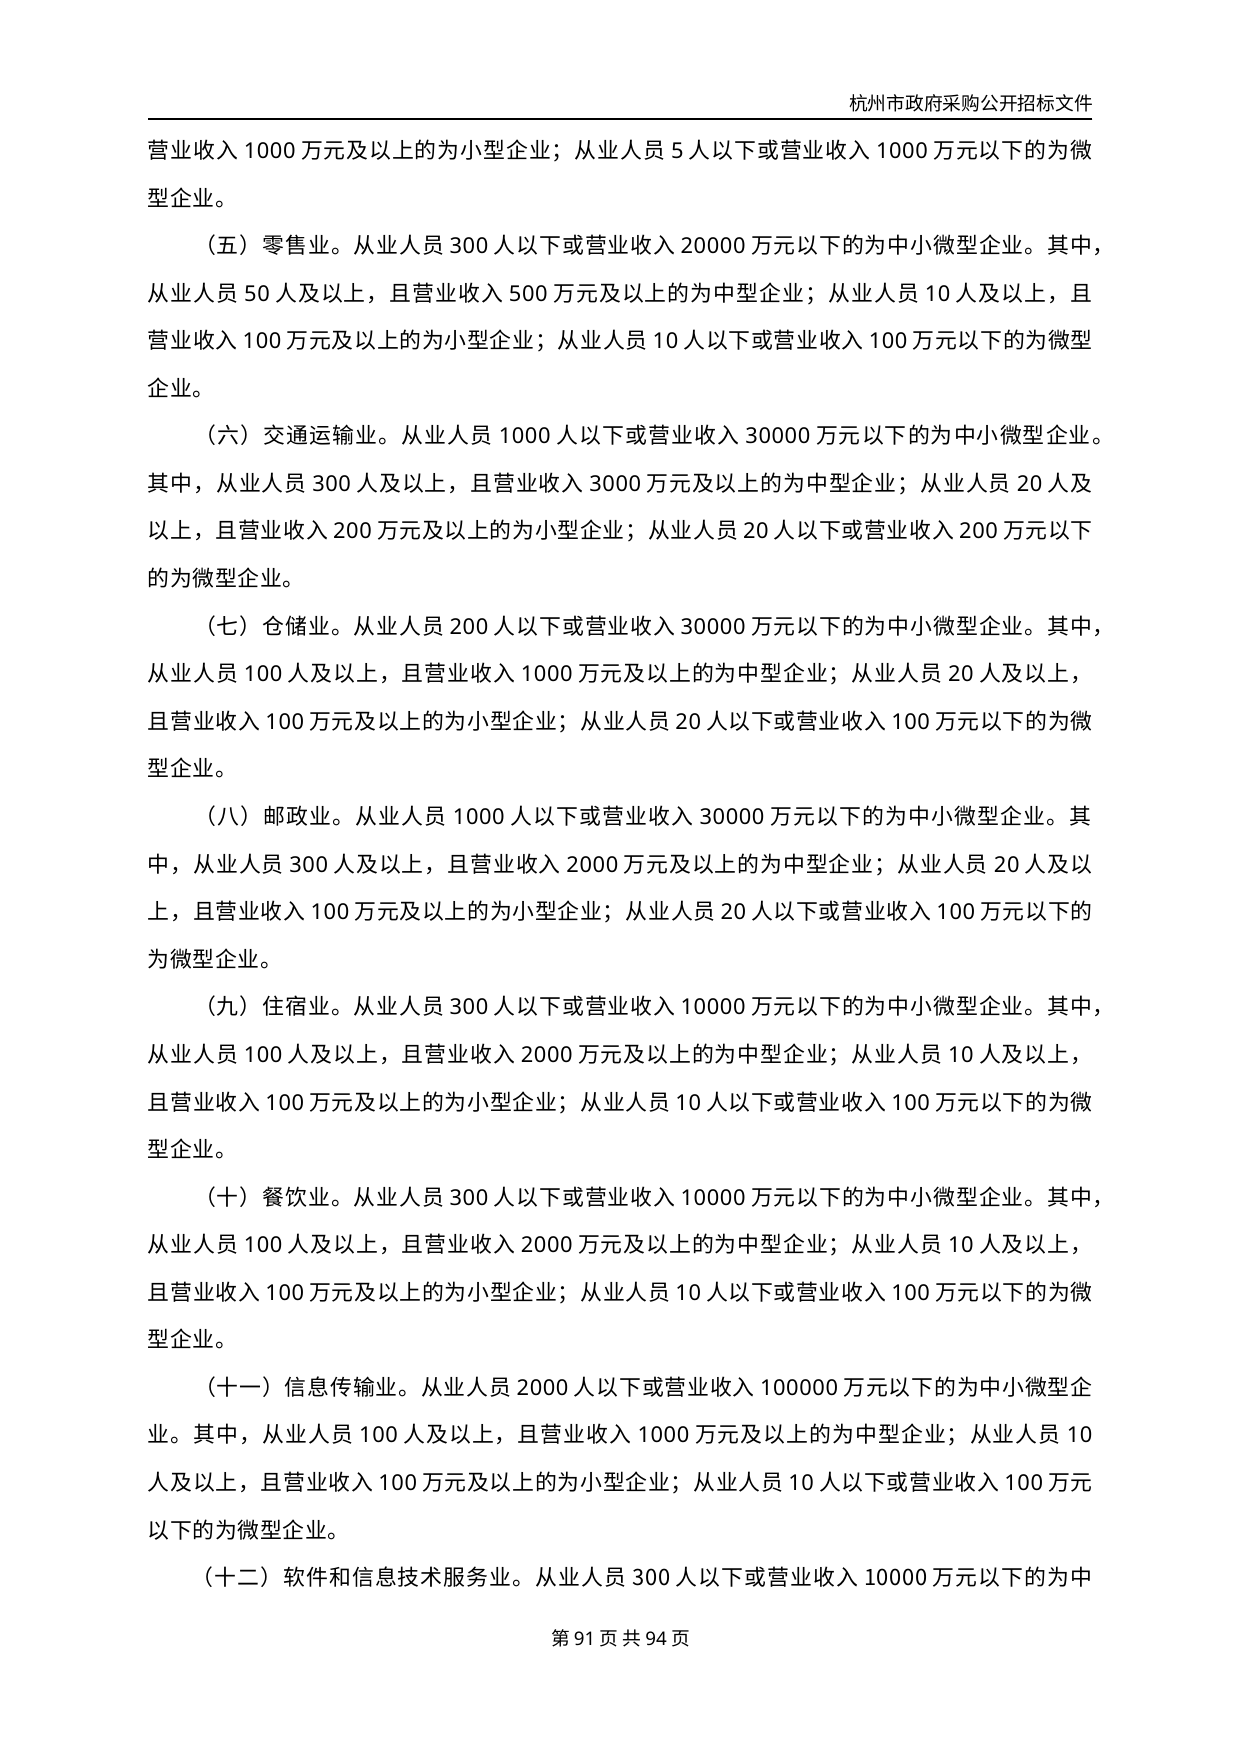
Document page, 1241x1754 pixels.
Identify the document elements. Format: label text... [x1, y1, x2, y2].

text （五）零售业。从业人员300人以下或营业收入20000万元以下的为中小微型企业。其中，从业人员50人及以上，且营业收入500万元及以上的为中型企业；从业人员10人及以上，且营业收入100万元及以上的为小型企业；从业人员10人以下或营业收入100万元以下的为微型企业。 [148, 228, 1092, 402]
text （七）仓储业。从业人员200人以下或营业收入30000万元以下的为中小微型企业。其中，从业人员100人及以上，且营业收入1000万元及以上的为中型企业；从业人员20人及以上，且营业收入100万元及以上的为小型企业；从业人员20人以下或营业收入100万元以下的为微型企业。 [148, 609, 1092, 783]
text （十）餐饮业。从业人员300人以下或营业收入10000万元以下的为中小微型企业。其中，从业人员100人及以上，且营业收入2000万元及以上的为中型企业；从业人员10人及以上，且营业收入100万元及以上的为小型企业；从业人员10人以下或营业收入100万元以下的为微型企业。 [148, 1179, 1092, 1354]
text （十一）信息传输业。从业人员2000人以下或营业收入100000万元以下的为中小微型企业。其中，从业人员100人及以上，且营业收入1000万元及以上的为中型企业；从业人员10人及以上，且营业收入100万元及以上的为小型企业；从业人员10人以下或营业收入100万元以下的为微型企业。 [148, 1370, 1092, 1544]
text （九）住宿业。从业人员300人以下或营业收入10000万元以下的为中小微型企业。其中，从业人员100人及以上，且营业收入2000万元及以上的为中型企业；从业人员10人及以上，且营业收入100万元及以上的为小型企业；从业人员10人以下或营业收入100万元以下的为微型企业。 [148, 989, 1092, 1164]
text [148, 1560, 1092, 1592]
text （八）邮政业。从业人员1000人以下或营业收入30000万元以下的为中小微型企业。其中，从业人员300人及以上，且营业收入2000万元及以上的为中型企业；从业人员20人及以上，且营业收入100万元及以上的为小型企业；从业人员20人以下或营业收入100万元以下的为微型企业。 [148, 799, 1092, 973]
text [148, 133, 1092, 212]
text （六）交通运输业。从业人员1000人以下或营业收入30000万元以下的为中小微型企业。其中，从业人员300人及以上，且营业收入3000万元及以上的为中型企业；从业人员20人及以上，且营业收入200万元及以上的为小型企业；从业人员20人以下或营业收入200万元以下的为微型企业。 [148, 418, 1092, 593]
